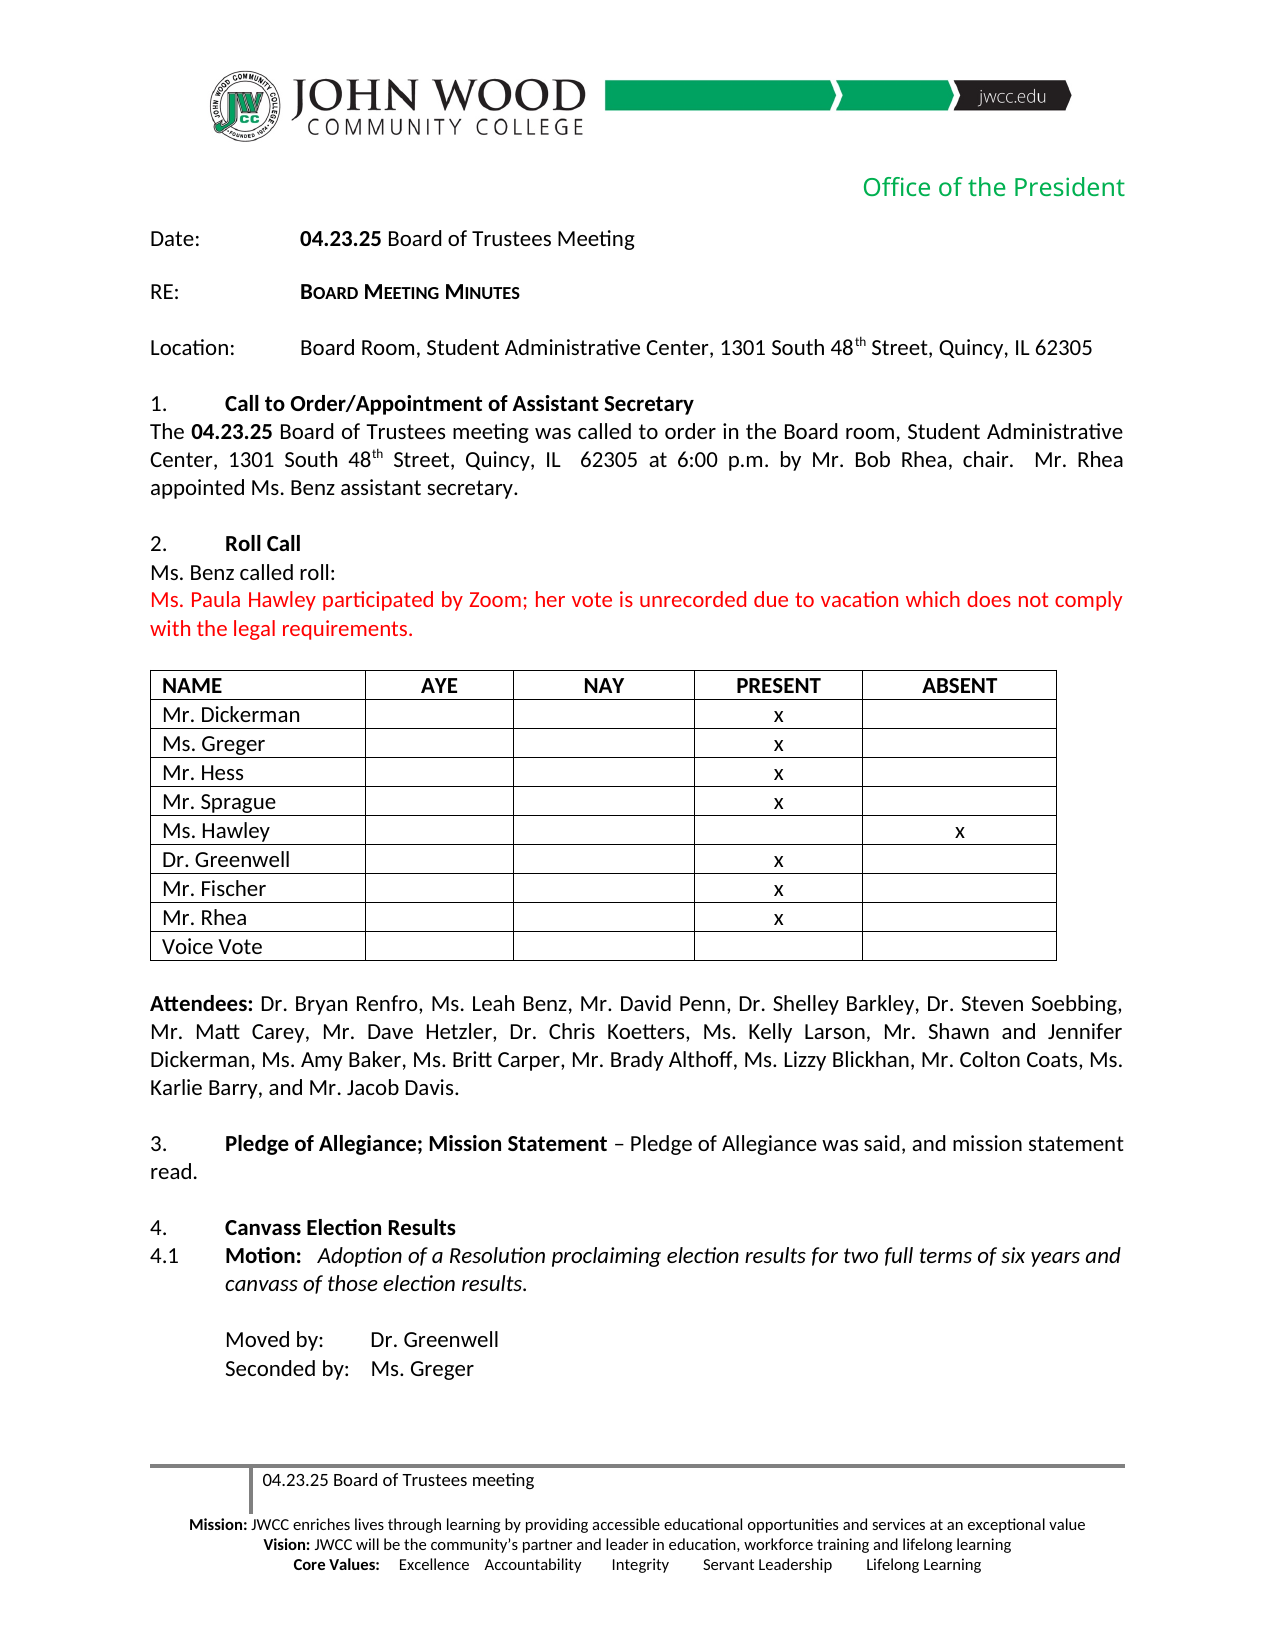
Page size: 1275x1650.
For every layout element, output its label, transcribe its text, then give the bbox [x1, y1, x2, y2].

table_cell Voice Vote [151, 932, 365, 960]
table_cell [514, 903, 694, 931]
table_header PRESENT [695, 671, 862, 699]
text RE: Board Meeting Minutes [150, 277, 1125, 305]
table_cell x [695, 700, 862, 728]
table_cell [366, 845, 513, 873]
table_cell [514, 700, 694, 728]
table_cell x [695, 874, 862, 902]
table_header ABSENT [863, 671, 1056, 699]
text 2. Roll Call [150, 529, 1125, 558]
table_cell [366, 932, 513, 960]
table_cell [514, 845, 694, 873]
table_cell [366, 874, 513, 902]
table_cell [366, 700, 513, 728]
table_cell Mr. Fischer [151, 874, 365, 902]
table_cell Mr. Rhea [151, 903, 365, 931]
table_cell [514, 758, 694, 786]
table_cell Dr. Greenwell [151, 845, 365, 873]
table_header NAY [514, 671, 694, 699]
table_header NAME [151, 671, 365, 699]
table_cell x [863, 816, 1056, 844]
picture [178, 28, 1097, 170]
table_cell [366, 787, 513, 815]
text Moved by: Dr. Greenwell [150, 1326, 1125, 1354]
table_cell [514, 787, 694, 815]
table_cell [366, 729, 513, 757]
table_cell [863, 845, 1056, 873]
text Ms. Benz called roll: [150, 558, 1125, 586]
text The 04.23.25 Board of Trustees meeting was called to order in the Board room, Student Administrative Center, 1301 South 48th Street, Quincy, IL 62305 at 6:00 p.m. by Mr. Bob Rhea, chair. Mr. Rhea appointed Ms. Benz assistant secretary. [150, 417, 1125, 502]
table_cell [695, 932, 862, 960]
table_cell Mr. Dickerman [151, 700, 365, 728]
text 1. Call to Order/Appointment of Assistant Secretary [150, 389, 1125, 417]
table_cell [863, 787, 1056, 815]
table_cell [366, 758, 513, 786]
table_cell [863, 729, 1056, 757]
table_cell x [695, 787, 862, 815]
table_cell x [695, 758, 862, 786]
table_cell Ms. Hawley [151, 816, 365, 844]
list 4. Canvass Election Results [150, 1213, 1125, 1242]
table_cell [863, 874, 1056, 902]
table_cell [863, 700, 1056, 728]
text Location: Board Room, Student Administrative Center, 1301 South 48th Street, Quincy, IL 62305 [150, 333, 1125, 361]
table_cell [514, 932, 694, 960]
table_cell [514, 816, 694, 844]
table_cell [514, 874, 694, 902]
text Ms. Paula Hawley participated by Zoom; her vote is unrecorded due to vacation which does not comply with the legal requirements. [150, 586, 1125, 642]
text Attendees: Dr. Bryan Renfro, Ms. Leah Benz, Mr. David Penn, Dr. Shelley Barkley, Dr. Steven Soebbing, Mr. Matt Carey, Mr. Dave Hetzler, Dr. Chris Koetters, Ms. Kelly Larson, Mr. Shawn and Jennifer Dickerman, Ms. Amy Baker, Ms. Britt Carper, Mr. Brady Althoff, Ms. Lizzy Blickhan, Mr. Colton Coats, Ms. Karlie Barry, and Mr. Jacob Davis. [150, 989, 1125, 1101]
table_header AYE [366, 671, 513, 699]
table_cell [366, 903, 513, 931]
table_cell [863, 932, 1056, 960]
table_cell Ms. Greger [151, 729, 365, 757]
table_cell [863, 903, 1056, 931]
text Seconded by: Ms. Greger [150, 1354, 1125, 1382]
table_cell [514, 729, 694, 757]
table_cell [695, 816, 862, 844]
text 4.1 Motion: Adoption of a Resolution proclaiming election results for two full terms of six years and canvass of those election results. [150, 1242, 1125, 1298]
table_cell x [695, 903, 862, 931]
table_cell [366, 816, 513, 844]
table_cell x [695, 845, 862, 873]
list 3. Pledge of Allegiance; Mission Statement – Pledge of Allegiance was said, and mission statement read. [150, 1129, 1125, 1186]
table_cell Mr. Sprague [151, 787, 365, 815]
text Date: 04.23.25 Board of Trustees Meeting [150, 224, 1125, 252]
table_cell Mr. Hess [151, 758, 365, 786]
table_cell [863, 758, 1056, 786]
table_cell x [695, 729, 862, 757]
